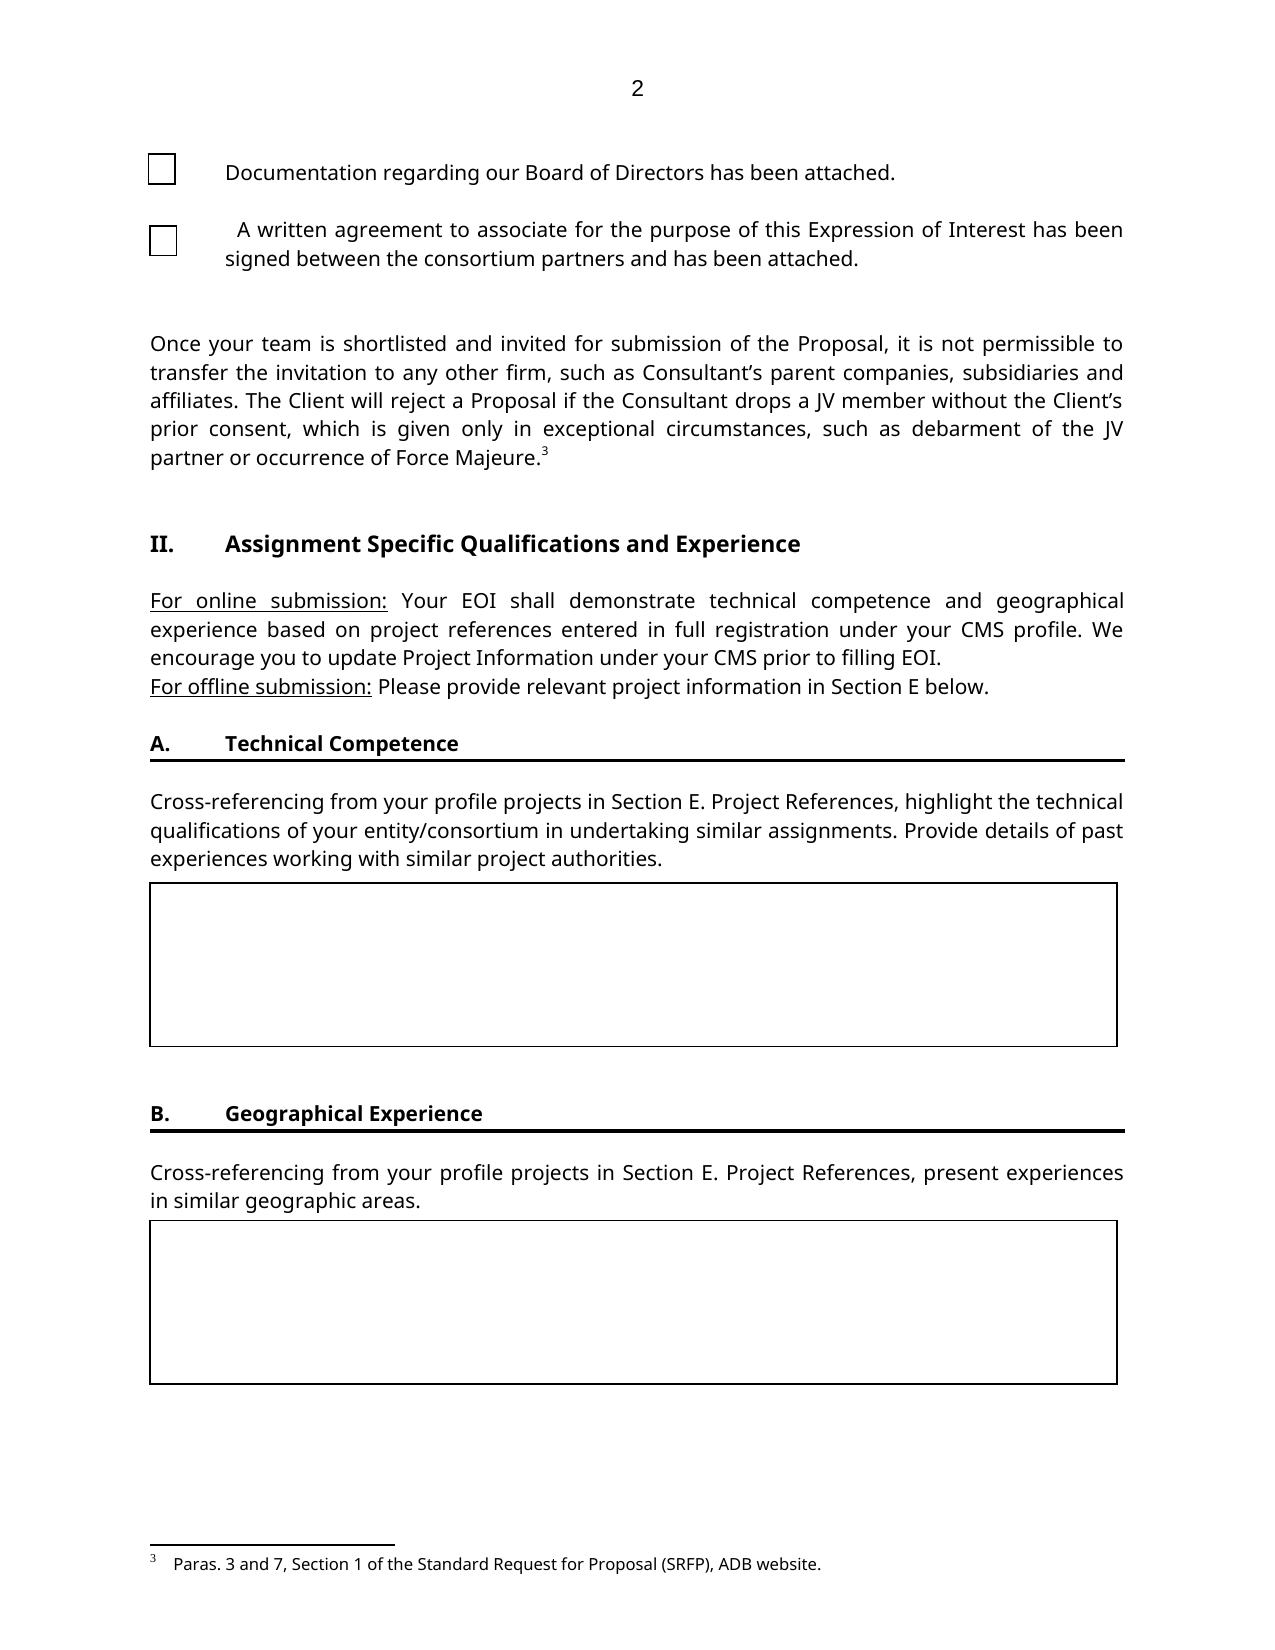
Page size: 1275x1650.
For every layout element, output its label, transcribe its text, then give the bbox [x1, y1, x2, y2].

text Cross-referencing from your profile projects in Section E. Project References, highlight the technical qualifications of your entity/consortium in undertaking similar assignments. Provide details of past experiences working with similar project authorities. [150, 787, 1125, 873]
text For offline submission: Please provide relevant project information in Section E below. [150, 672, 1125, 700]
text Once your team is shortlisted and invited for submission of the Proposal, it is not permissible to transfer the invitation to any other firm, such as Consultant’s parent companies, subsidiaries and affiliates. The Client will reject a Proposal if the Consultant drops a JV member without the Client’s prior consent, which is given only in exceptional circumstances, such as debarment of the JV partner or occurrence of Force Majeure. [150, 329, 1125, 471]
text Documentation regarding our Board of Directors has been attached. [150, 158, 1125, 187]
list Technical Competence [150, 729, 1125, 759]
text Cross-referencing from your profile projects in Section E. Project References, present experiences in similar geographic areas. [150, 1158, 1125, 1214]
list Assignment Specific Qualifications and Experience [150, 528, 1125, 559]
list Geographical Experience [150, 1099, 1125, 1129]
text A written agreement to associate for the purpose of this Expression of Interest has been signed between the consortium partners and has been attached. [150, 215, 1125, 272]
text For online submission: Your EOI shall demonstrate technical competence and geographical experience based on project references entered in full registration under your CMS profile. We encourage you to update Project Information under your CMS prior to filling EOI. [150, 587, 1125, 672]
